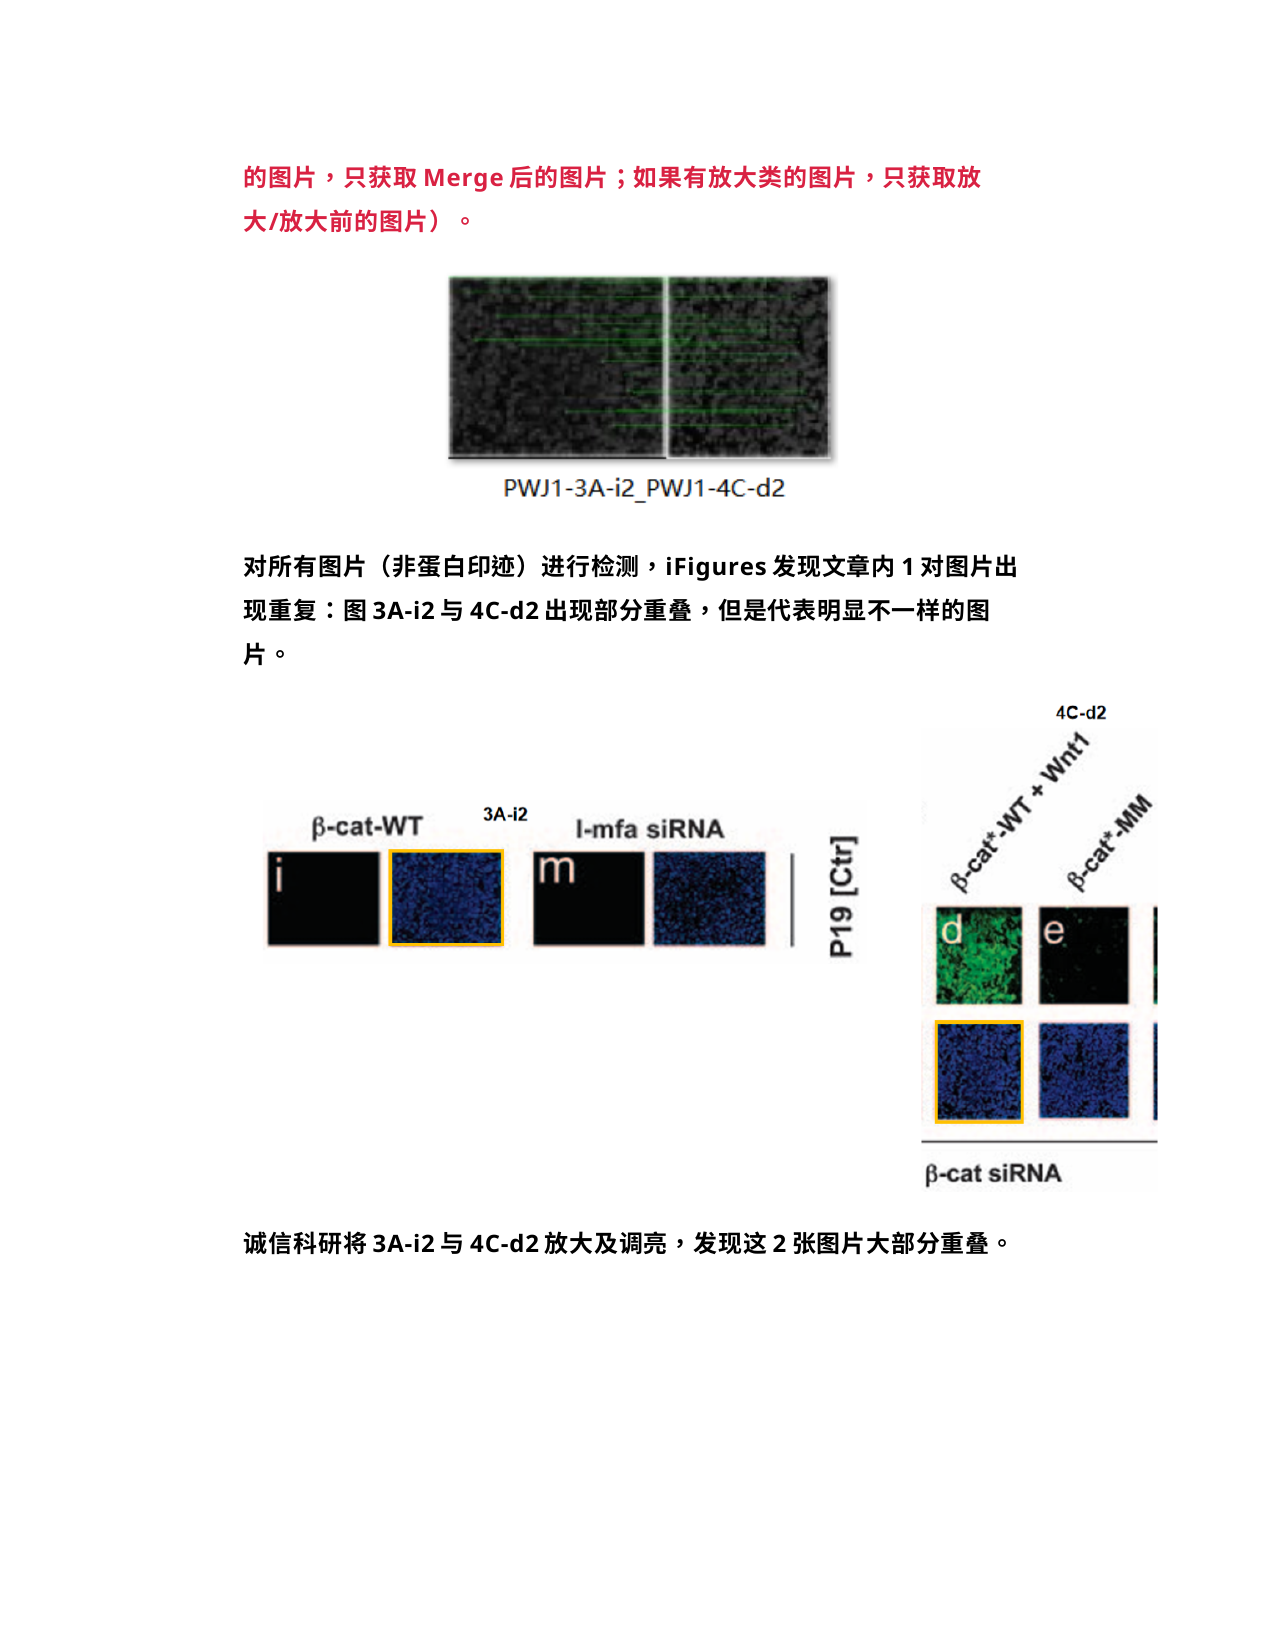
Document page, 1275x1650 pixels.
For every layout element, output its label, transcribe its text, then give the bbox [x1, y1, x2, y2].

picture [436, 262, 839, 514]
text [244, 150, 1031, 237]
text 诚信科研将3A-i2与4C-d2放大及调亮，发现这2张图片大部分重叠。 [244, 1216, 1031, 1260]
text 对所有图片（非蛋白印迹）进行检测，iFigures发现文章内1对图片出现重复：图3A-i2与4C-d2出现部分重叠，但是代表明显不一样的图片。 [244, 539, 1031, 670]
picture [262, 695, 1163, 1192]
